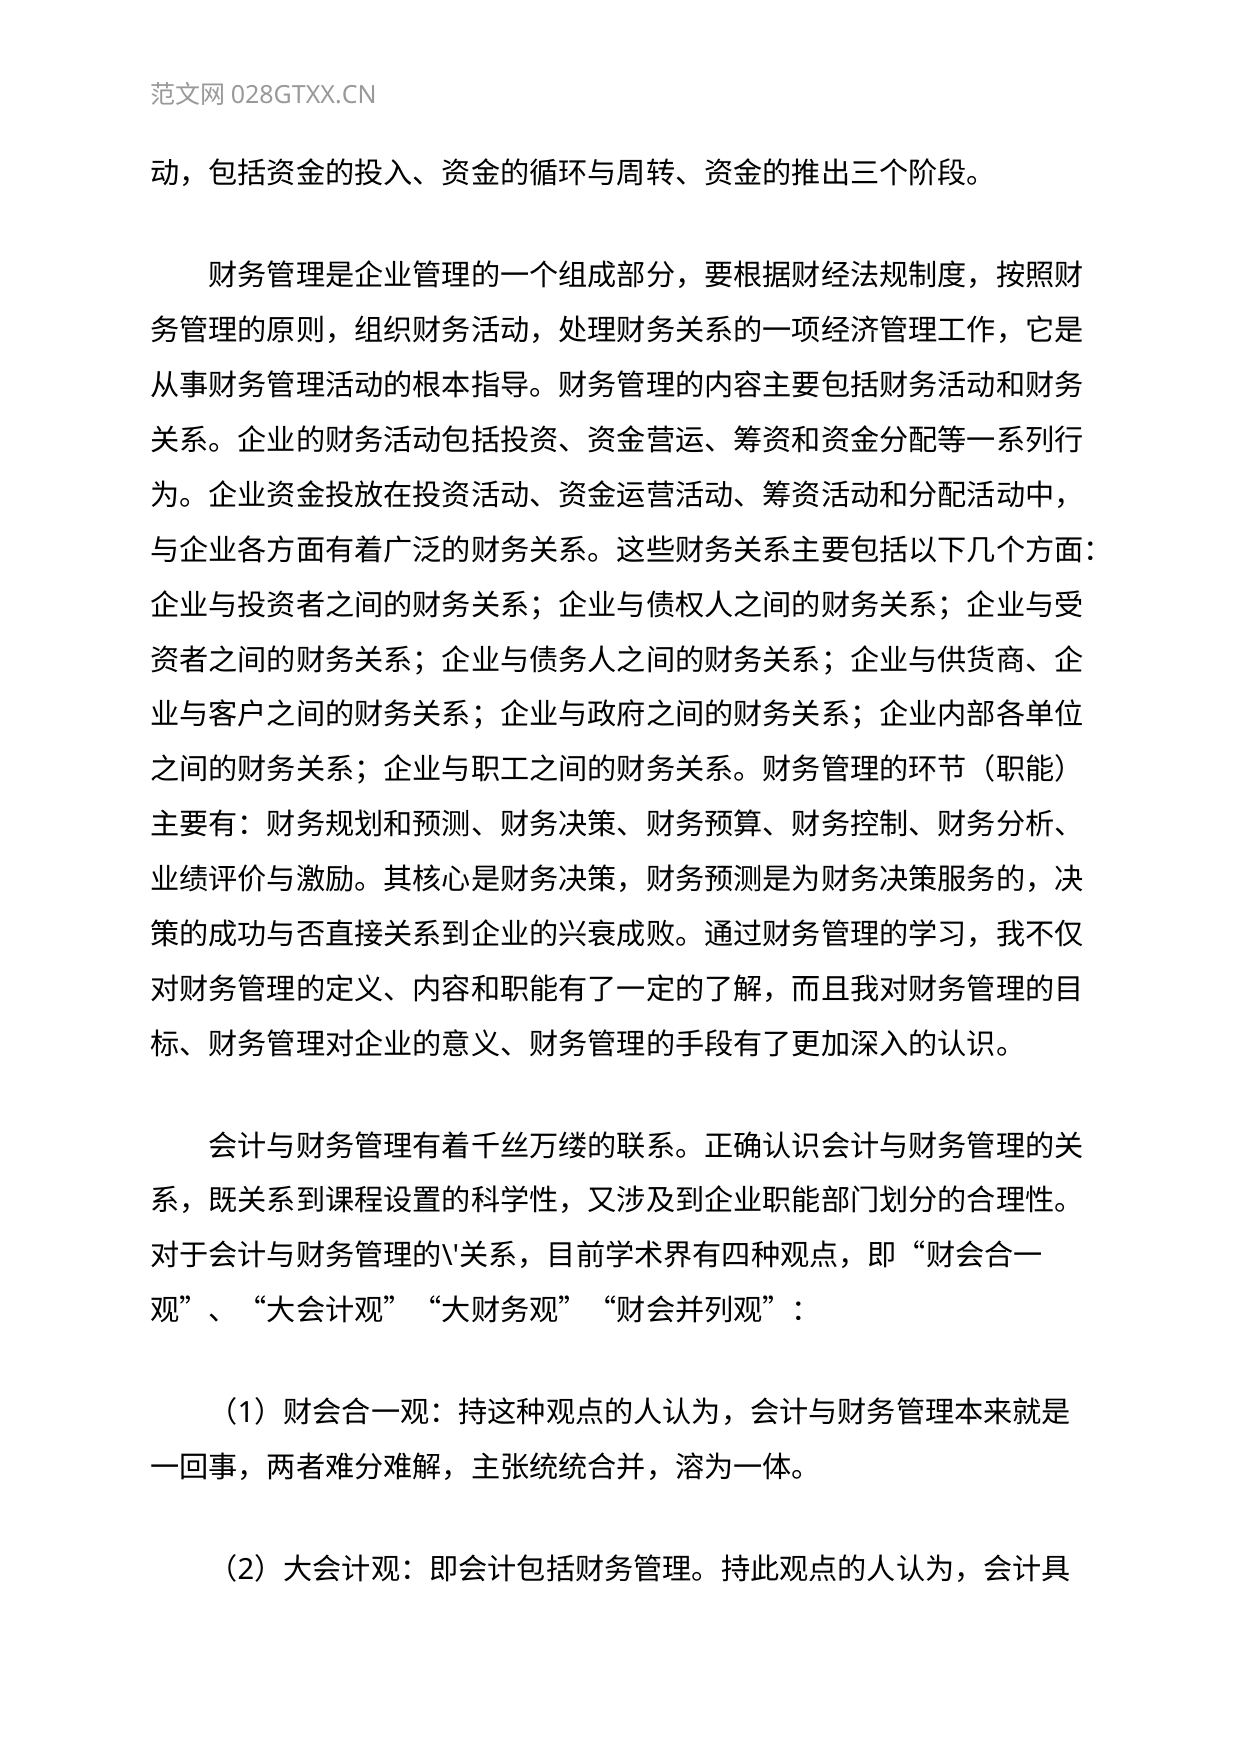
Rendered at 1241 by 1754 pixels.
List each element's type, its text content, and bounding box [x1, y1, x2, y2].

text （1）财会合一观：持这种观点的人认为，会计与财务管理本来就是一回事，两者难分难解，主张统统合并，溶为一体。 [150, 1389, 1090, 1486]
text 财务管理是企业管理的一个组成部分，要根据财经法规制度，按照财务管理的原则，组织财务活动，处理财务关系的一项经济管理工作，它是从事财务管理活动的根本指导。财务管理的内容主要包括财务活动和财务关系。企业的财务活动包括投资、资金营运、筹资和资金分配等一系列行为。企业资金投放在投资活动、资金运营活动、筹资活动和分配活动中，与企业各方面有着广泛的财务关系。这些财务关系主要包括以下几个方面：企业与投资者之间的财务关系；企业与债权人之间的财务关系；企业与受资者之间的财务关系；企业与债务人之间的财务关系；企业与供货商、企业与客户之间的财务关系；企业与政府之间的财务关系；企业内部各单位之间的财务关系；企业与职工之间的财务关系。财务管理的环节（职能）主要有：财务规划和预测、财务决策、财务预算、财务控制、财务分析、业绩评价与激励。其核心是财务决策，财务预测是为财务决策服务的，决策的成功与否直接关系到企业的兴衰成败。通过财务管理的学习，我不仅对财务管理的定义、内容和职能有了一定的了解，而且我对财务管理的目标、财务管理对企业的意义、财务管理的手段有了更加深入的认识。 [150, 252, 1090, 1063]
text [150, 150, 1090, 192]
text 会计与财务管理有着千丝万缕的联系。正确认识会计与财务管理的关系，既关系到课程设置的科学性，又涉及到企业职能部门划分的合理性。对于会计与财务管理的\'关系，目前学术界有四种观点，即“财会合一观”、“大会计观”“大财务观”“财会并列观”： [150, 1122, 1090, 1329]
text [150, 1545, 1090, 1588]
